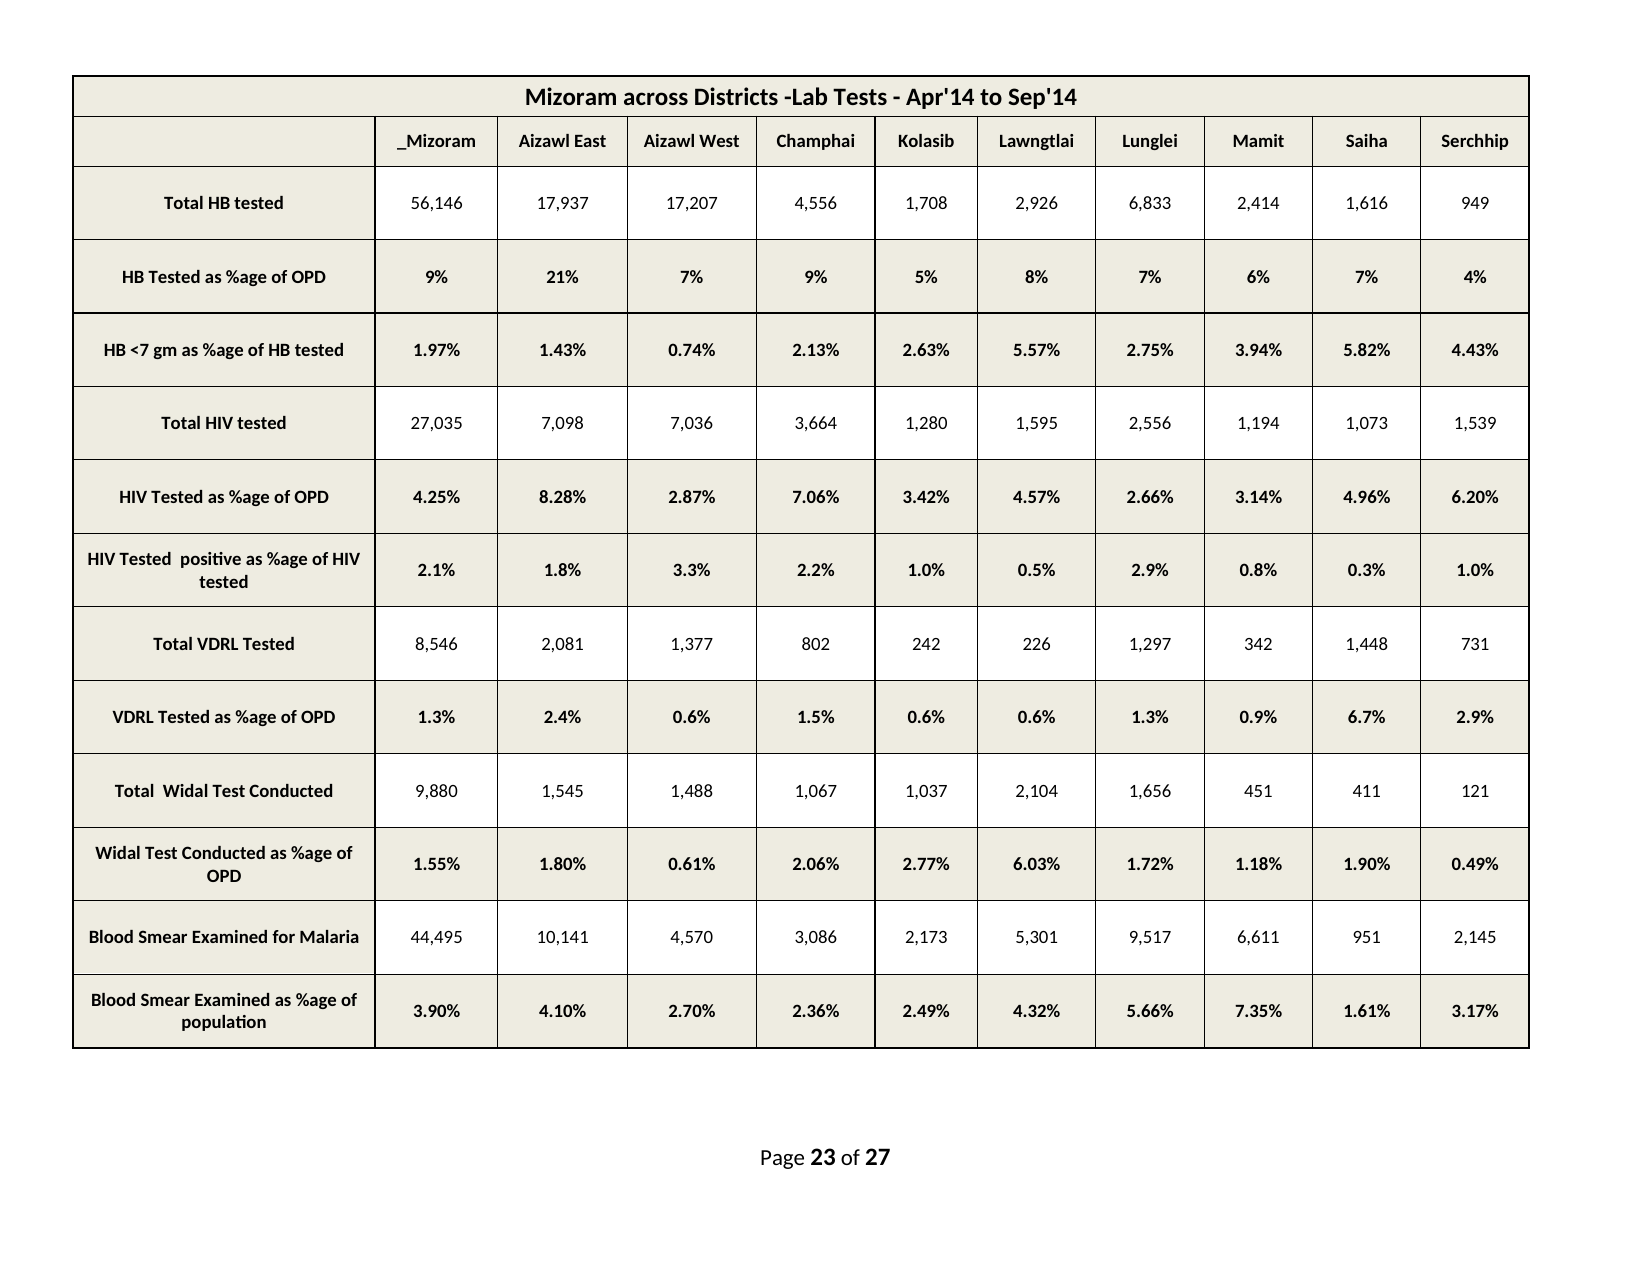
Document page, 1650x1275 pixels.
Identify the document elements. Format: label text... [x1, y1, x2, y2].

table_cell 1.3% [1096, 681, 1204, 753]
table_cell Lunglei [1096, 117, 1204, 166]
table_cell 1.8% [498, 534, 627, 606]
table_cell 2,145 [1421, 901, 1528, 973]
table_cell 44,495 [376, 901, 497, 973]
table_cell 1.72% [1096, 828, 1204, 900]
table_cell 7.35% [1205, 975, 1312, 1047]
table_cell 7% [1313, 240, 1420, 312]
table_cell 1.90% [1313, 828, 1420, 900]
table_cell 0.49% [1421, 828, 1528, 900]
table_cell 3.42% [876, 460, 977, 533]
table_cell 7% [628, 240, 756, 312]
table_cell 0.74% [628, 314, 756, 386]
table_cell 3,086 [757, 901, 874, 973]
table_cell 3.90% [376, 975, 497, 1047]
table_cell 1,280 [876, 387, 977, 459]
table_cell 1.43% [498, 314, 627, 386]
table_cell 731 [1421, 607, 1528, 680]
table_cell Aizawl West [628, 117, 756, 166]
table_cell 451 [1205, 754, 1312, 827]
table_cell _Mizoram [376, 117, 497, 166]
table_cell 0.61% [628, 828, 756, 900]
table_cell 1,545 [498, 754, 627, 827]
table_cell 6.7% [1313, 681, 1420, 753]
table_cell Mamit [1205, 117, 1312, 166]
table_cell 9% [757, 240, 874, 312]
table_cell 1,297 [1096, 607, 1204, 680]
table_cell 1.80% [498, 828, 627, 900]
table_cell 2.49% [876, 975, 977, 1047]
table_cell Lawngtlai [978, 117, 1095, 166]
table_cell 4.25% [376, 460, 497, 533]
table_cell 7% [1096, 240, 1204, 312]
table_cell 4% [1421, 240, 1528, 312]
table_cell 949 [1421, 167, 1528, 239]
table_cell VDRL Tested as %age of OPD [74, 681, 374, 753]
table_cell 8,546 [376, 607, 497, 680]
table_cell 1,377 [628, 607, 756, 680]
table_cell [74, 117, 374, 166]
table_cell 5% [876, 240, 977, 312]
table_cell Total Widal Test Conducted [74, 754, 374, 827]
table_cell 121 [1421, 754, 1528, 827]
table_cell 1,448 [1313, 607, 1420, 680]
table_cell 56,146 [376, 167, 497, 239]
table_cell 1.3% [376, 681, 497, 753]
table_cell 3,664 [757, 387, 874, 459]
table_cell 3.3% [628, 534, 756, 606]
table_cell HB <7 gm as %age of HB tested [74, 314, 374, 386]
table_cell 1,595 [978, 387, 1095, 459]
table_cell 1,194 [1205, 387, 1312, 459]
table_cell 9% [376, 240, 497, 312]
table_cell Blood Smear Examined for Malaria [74, 901, 374, 973]
table_cell 1,488 [628, 754, 756, 827]
table_cell 4,556 [757, 167, 874, 239]
table_cell 1,539 [1421, 387, 1528, 459]
table_cell 411 [1313, 754, 1420, 827]
table_cell 7.06% [757, 460, 874, 533]
table_cell 2.66% [1096, 460, 1204, 533]
table_cell 10,141 [498, 901, 627, 973]
table_cell 2,104 [978, 754, 1095, 827]
table_cell Widal Test Conducted as %age of OPD [74, 828, 374, 900]
table_cell 1,067 [757, 754, 874, 827]
table_cell 802 [757, 607, 874, 680]
table_cell 4.32% [978, 975, 1095, 1047]
table_cell 4.43% [1421, 314, 1528, 386]
table_cell Saiha [1313, 117, 1420, 166]
table_cell 7,098 [498, 387, 627, 459]
table_cell 1.61% [1313, 975, 1420, 1047]
table_cell 1,073 [1313, 387, 1420, 459]
table_cell Serchhip [1421, 117, 1528, 166]
table_cell 1.0% [876, 534, 977, 606]
table_cell 0.6% [628, 681, 756, 753]
table_cell 1,037 [876, 754, 977, 827]
table_cell 0.6% [876, 681, 977, 753]
table_cell HIV Tested as %age of OPD [74, 460, 374, 533]
table_cell 0.3% [1313, 534, 1420, 606]
table_cell Blood Smear Examined as %age of population [74, 975, 374, 1047]
table_cell 2.75% [1096, 314, 1204, 386]
table_cell 3.14% [1205, 460, 1312, 533]
table_cell 8% [978, 240, 1095, 312]
table_cell 0.5% [978, 534, 1095, 606]
table_cell 1.5% [757, 681, 874, 753]
table_cell 1.55% [376, 828, 497, 900]
table_cell 1.97% [376, 314, 497, 386]
table_cell 4.96% [1313, 460, 1420, 533]
table_cell Kolasib [876, 117, 977, 166]
table_cell Total HB tested [74, 167, 374, 239]
table_header Mizoram across Districts -Lab Tests - Apr'14 to Sep'14 [74, 77, 1528, 116]
table_cell 2,414 [1205, 167, 1312, 239]
table_cell 1.18% [1205, 828, 1312, 900]
table_cell 5.66% [1096, 975, 1204, 1047]
table_cell 1,656 [1096, 754, 1204, 827]
table_cell Aizawl East [498, 117, 627, 166]
table_cell Total VDRL Tested [74, 607, 374, 680]
table_cell 2,173 [876, 901, 977, 973]
table_cell 3.17% [1421, 975, 1528, 1047]
table_cell 2.36% [757, 975, 874, 1047]
table_cell 17,207 [628, 167, 756, 239]
table_cell 2.2% [757, 534, 874, 606]
table_cell 2.9% [1096, 534, 1204, 606]
table_cell 3.94% [1205, 314, 1312, 386]
table_cell 1.0% [1421, 534, 1528, 606]
table_cell 5.82% [1313, 314, 1420, 386]
table_cell 17,937 [498, 167, 627, 239]
table_cell 2.77% [876, 828, 977, 900]
table_cell 2.87% [628, 460, 756, 533]
table_cell 2.9% [1421, 681, 1528, 753]
table_cell 1,616 [1313, 167, 1420, 239]
table_cell 5,301 [978, 901, 1095, 973]
table_cell 6,611 [1205, 901, 1312, 973]
table_cell 5.57% [978, 314, 1095, 386]
table_cell 6.03% [978, 828, 1095, 900]
table_cell 8.28% [498, 460, 627, 533]
table_cell 27,035 [376, 387, 497, 459]
table_cell 2.4% [498, 681, 627, 753]
table_cell 9,880 [376, 754, 497, 827]
table_cell Champhai [757, 117, 874, 166]
table_cell 6,833 [1096, 167, 1204, 239]
table_cell 6.20% [1421, 460, 1528, 533]
table_cell 0.8% [1205, 534, 1312, 606]
table_cell 7,036 [628, 387, 756, 459]
table_cell 4,570 [628, 901, 756, 973]
table_cell 226 [978, 607, 1095, 680]
table_cell 4.10% [498, 975, 627, 1047]
table_cell 2.70% [628, 975, 756, 1047]
table_cell HIV Tested positive as %age of HIV tested [74, 534, 374, 606]
table_cell 6% [1205, 240, 1312, 312]
table_cell 2.1% [376, 534, 497, 606]
table_cell 2,081 [498, 607, 627, 680]
table_cell Total HIV tested [74, 387, 374, 459]
table_cell 1,708 [876, 167, 977, 239]
table_cell HB Tested as %age of OPD [74, 240, 374, 312]
table_cell 21% [498, 240, 627, 312]
table_cell 951 [1313, 901, 1420, 973]
table_cell 2.13% [757, 314, 874, 386]
table_cell 2,926 [978, 167, 1095, 239]
table_cell 342 [1205, 607, 1312, 680]
table_cell 0.6% [978, 681, 1095, 753]
table_cell 9,517 [1096, 901, 1204, 973]
table_cell 2.06% [757, 828, 874, 900]
table_cell 2,556 [1096, 387, 1204, 459]
table_cell 0.9% [1205, 681, 1312, 753]
table_cell 4.57% [978, 460, 1095, 533]
table_cell 242 [876, 607, 977, 680]
table_cell 2.63% [876, 314, 977, 386]
